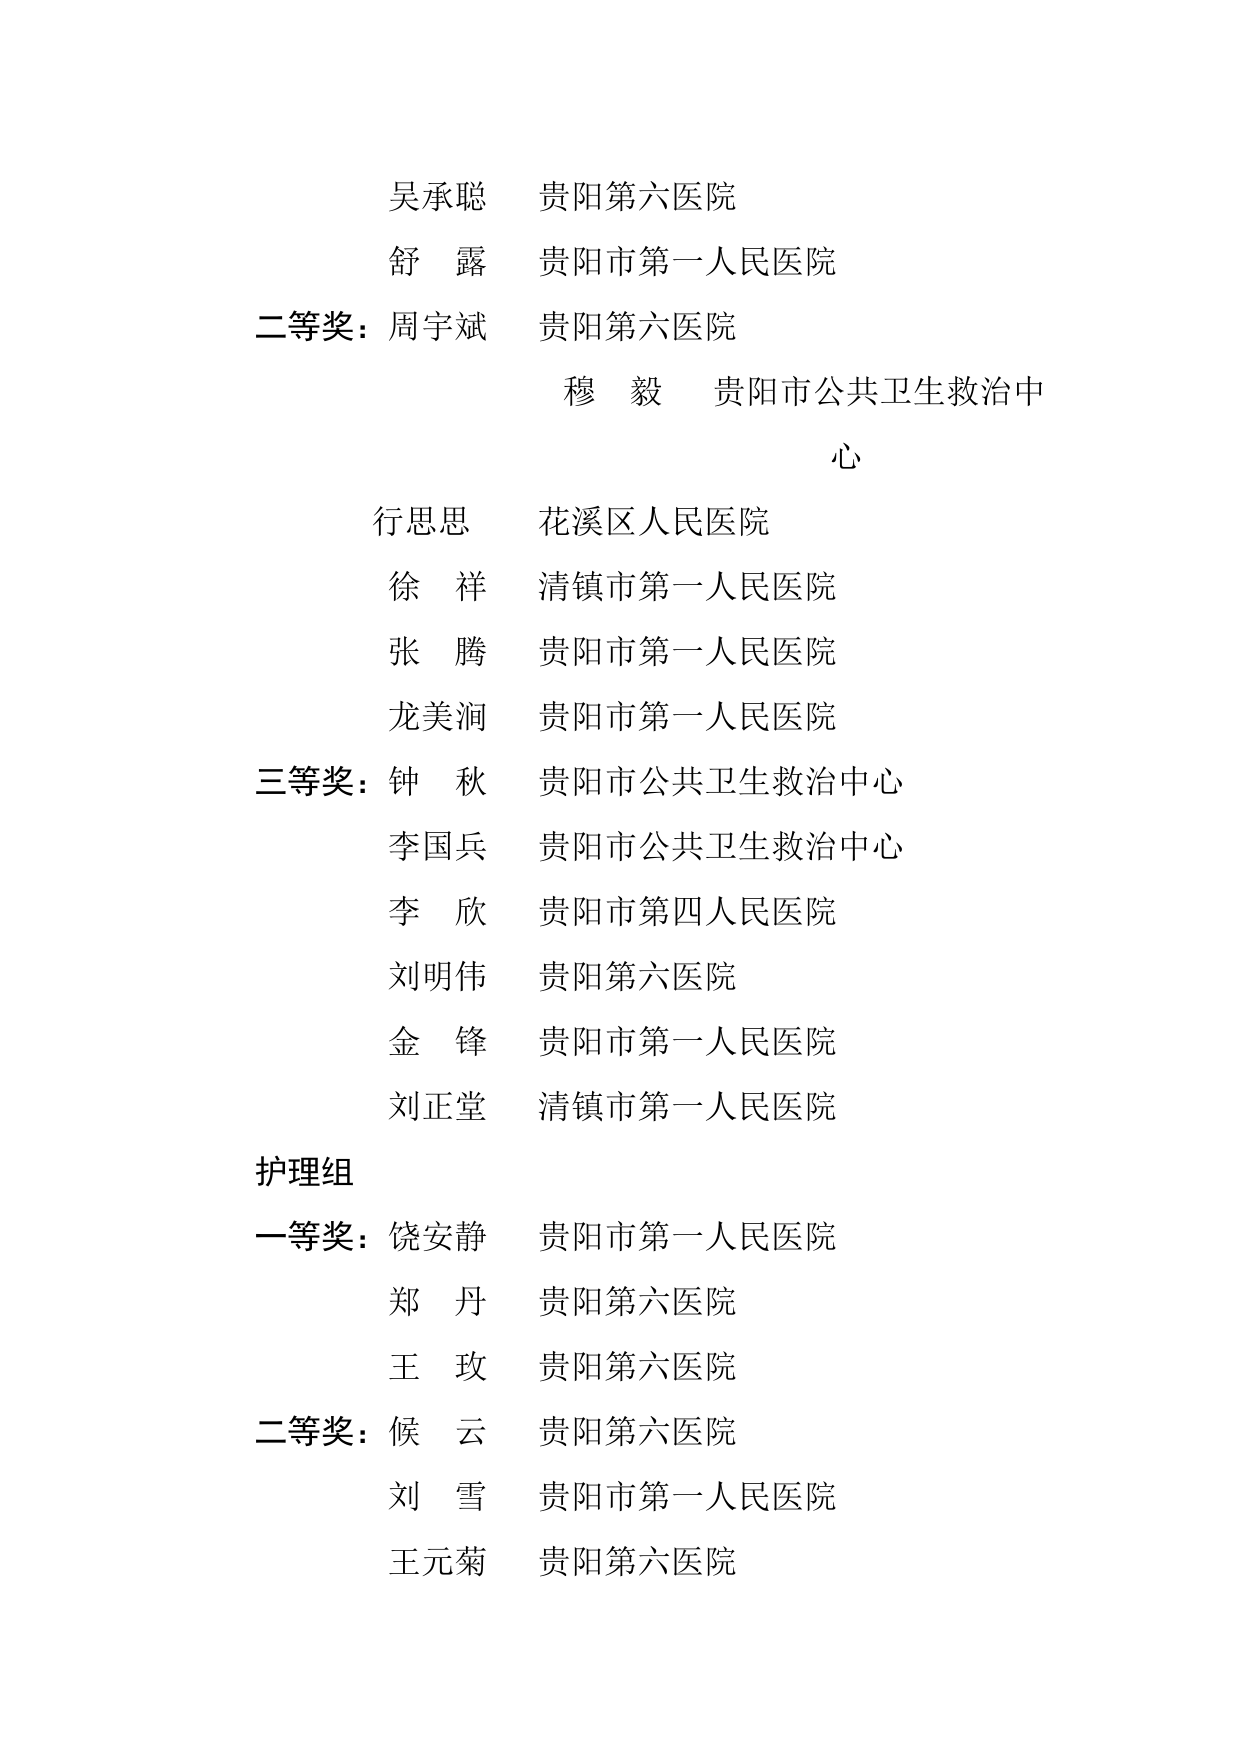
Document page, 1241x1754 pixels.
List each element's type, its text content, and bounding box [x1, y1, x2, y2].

text 刘正堂 清镇市第一人民医院 [187, 1072, 1053, 1137]
text 王 玫 贵阳第六医院 [187, 1332, 1053, 1397]
text 李国兵 贵阳市公共卫生救治中心 [187, 812, 1053, 877]
text 李 欣 贵阳市第四人民医院 [187, 877, 1053, 942]
text 刘 雪 贵阳市第一人民医院 [187, 1462, 1053, 1527]
text 龙美涧 贵阳市第一人民医院 [187, 682, 1053, 747]
text 张 腾 贵阳市第一人民医院 [187, 617, 1053, 682]
text 王元菊 贵阳第六医院 [187, 1527, 1053, 1592]
text 护理组 [187, 1137, 1053, 1202]
text 金 锋 贵阳市第一人民医院 [187, 1007, 1053, 1072]
text 一等奖：饶安静 贵阳市第一人民医院 [187, 1202, 1053, 1267]
text 徐 祥 清镇市第一人民医院 [187, 552, 1053, 617]
text 刘明伟 贵阳第六医院 [187, 942, 1053, 1007]
text 穆 毅 贵阳市公共卫生救治中心 [362, 357, 1053, 487]
text 二等奖：周宇斌 贵阳第六医院 [187, 292, 1053, 357]
text 行思思 花溪区人民医院 [187, 487, 1053, 552]
text 舒 露 贵阳市第一人民医院 [187, 227, 1053, 292]
text 二等奖：候 云 贵阳第六医院 [187, 1397, 1053, 1462]
text 郑 丹 贵阳第六医院 [187, 1267, 1053, 1332]
text 三等奖：钟 秋 贵阳市公共卫生救治中心 [187, 747, 1053, 812]
text 吴承聪 贵阳第六医院 [187, 162, 1053, 227]
